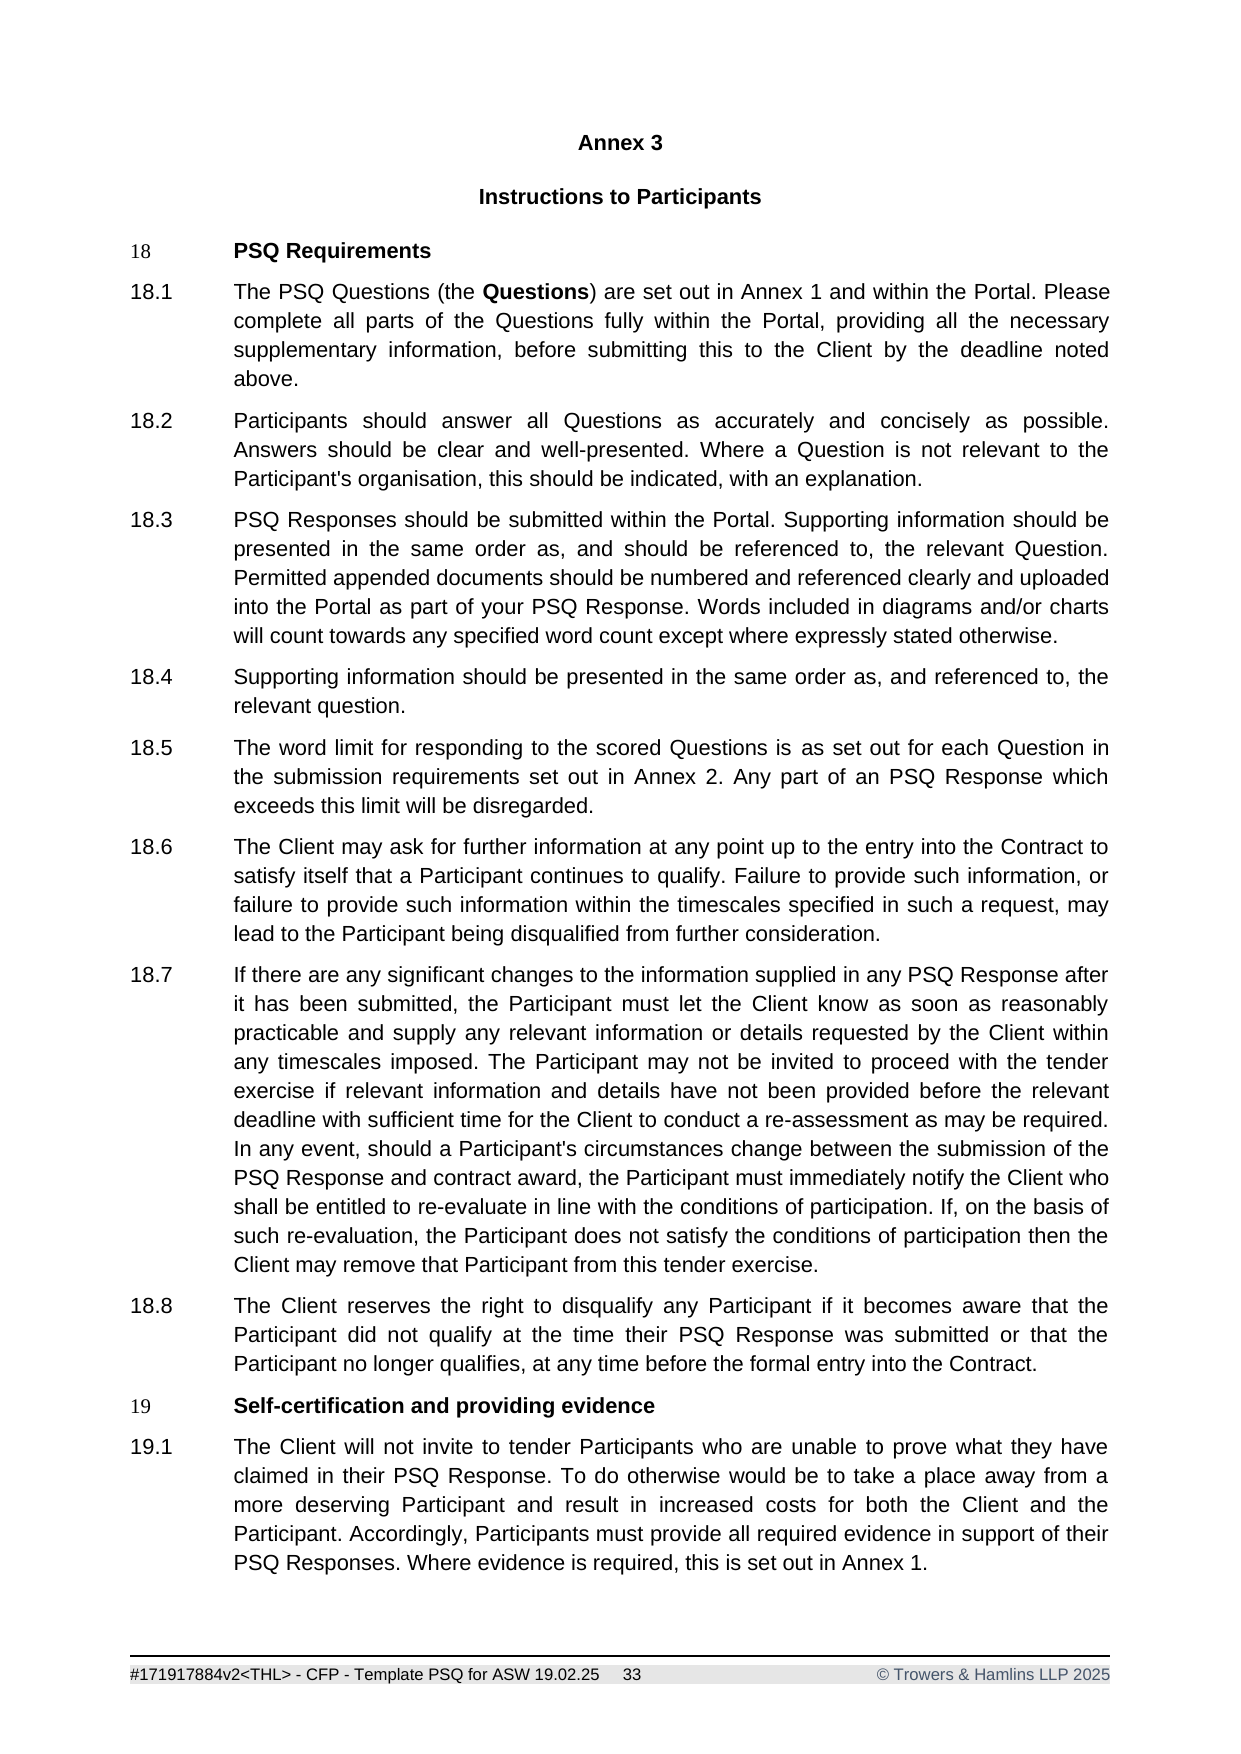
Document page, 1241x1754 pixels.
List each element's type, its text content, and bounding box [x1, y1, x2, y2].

text PSQ Requirements [130, 238, 1110, 263]
text The Client reserves the right to disqualify any Participant if it becomes aware that the Participant did not qualify at the time their PSQ Response was submitted or that the Participant no longer qualifies, at any time before the formal entry into the Contract. [130, 1293, 1110, 1377]
text The Client may ask for further information at any point up to the entry into the Contract to satisfy itself that a Participant continues to qualify. Failure to provide such information, or failure to provide such information within the timescales specified in such a request, may lead to the Participant being disqualified from further consideration. [130, 834, 1110, 946]
subtitle Instructions to Participants [130, 184, 1110, 209]
text If there are any significant changes to the information supplied in any PSQ Response after it has been submitted, the Participant must let the Client know as soon as reasonably practicable and supply any relevant information or details requested by the Client within any timescales imposed. The Participant may not be invited to proceed with the tender exercise if relevant information and details have not been provided before the relevant deadline with sufficient time for the Client to conduct a re-assessment as may be required. In any event, should a Participant's circumstances change between the submission of the PSQ Response and contract award, the Participant must immediately notify the Client who shall be entitled to re-evaluate in line with the conditions of participation. If, on the basis of such re-evaluation, the Participant does not satisfy the conditions of participation then the Client may remove that Participant from this tender exercise. [130, 962, 1110, 1277]
text The PSQ Questions (the Questions) are set out in Annex 1 and within the Portal. Please complete all parts of the Questions fully within the Portal, providing all the necessary supplementary information, before submitting this to the Client by the deadline noted above. [130, 279, 1110, 391]
text Participants should answer all Questions as accurately and concisely as possible. Answers should be clear and well-presented. Where a Question is not relevant to the Participant's organisation, this should be indicated, with an explanation. [130, 408, 1110, 491]
text PSQ Responses should be submitted within the Portal. Supporting information should be presented in the same order as, and should be referenced to, the relevant Question. Permitted appended documents should be numbered and referenced clearly and uploaded into the Portal as part of your PSQ Response. Words included in diagrams and/or charts will count towards any specified word count except where expressly stated otherwise. [130, 507, 1110, 648]
text The Client will not invite to tender Participants who are unable to prove what they have claimed in their PSQ Response. To do otherwise would be to take a place away from a more deserving Participant and result in increased costs for both the Client and the Participant. Accordingly, Participants must provide all required evidence in support of their PSQ Responses. Where evidence is required, this is set out in Annex 1. [130, 1434, 1110, 1575]
text Supporting information should be presented in the same order as, and referenced to, the relevant question. [130, 664, 1110, 718]
text The word limit for responding to the scored Questions is as set out for each Question in the submission requirements set out in Annex 2. Any part of an PSQ Response which exceeds this limit will be disregarded. [130, 735, 1110, 818]
text Self-certification and providing evidence [130, 1393, 1110, 1418]
